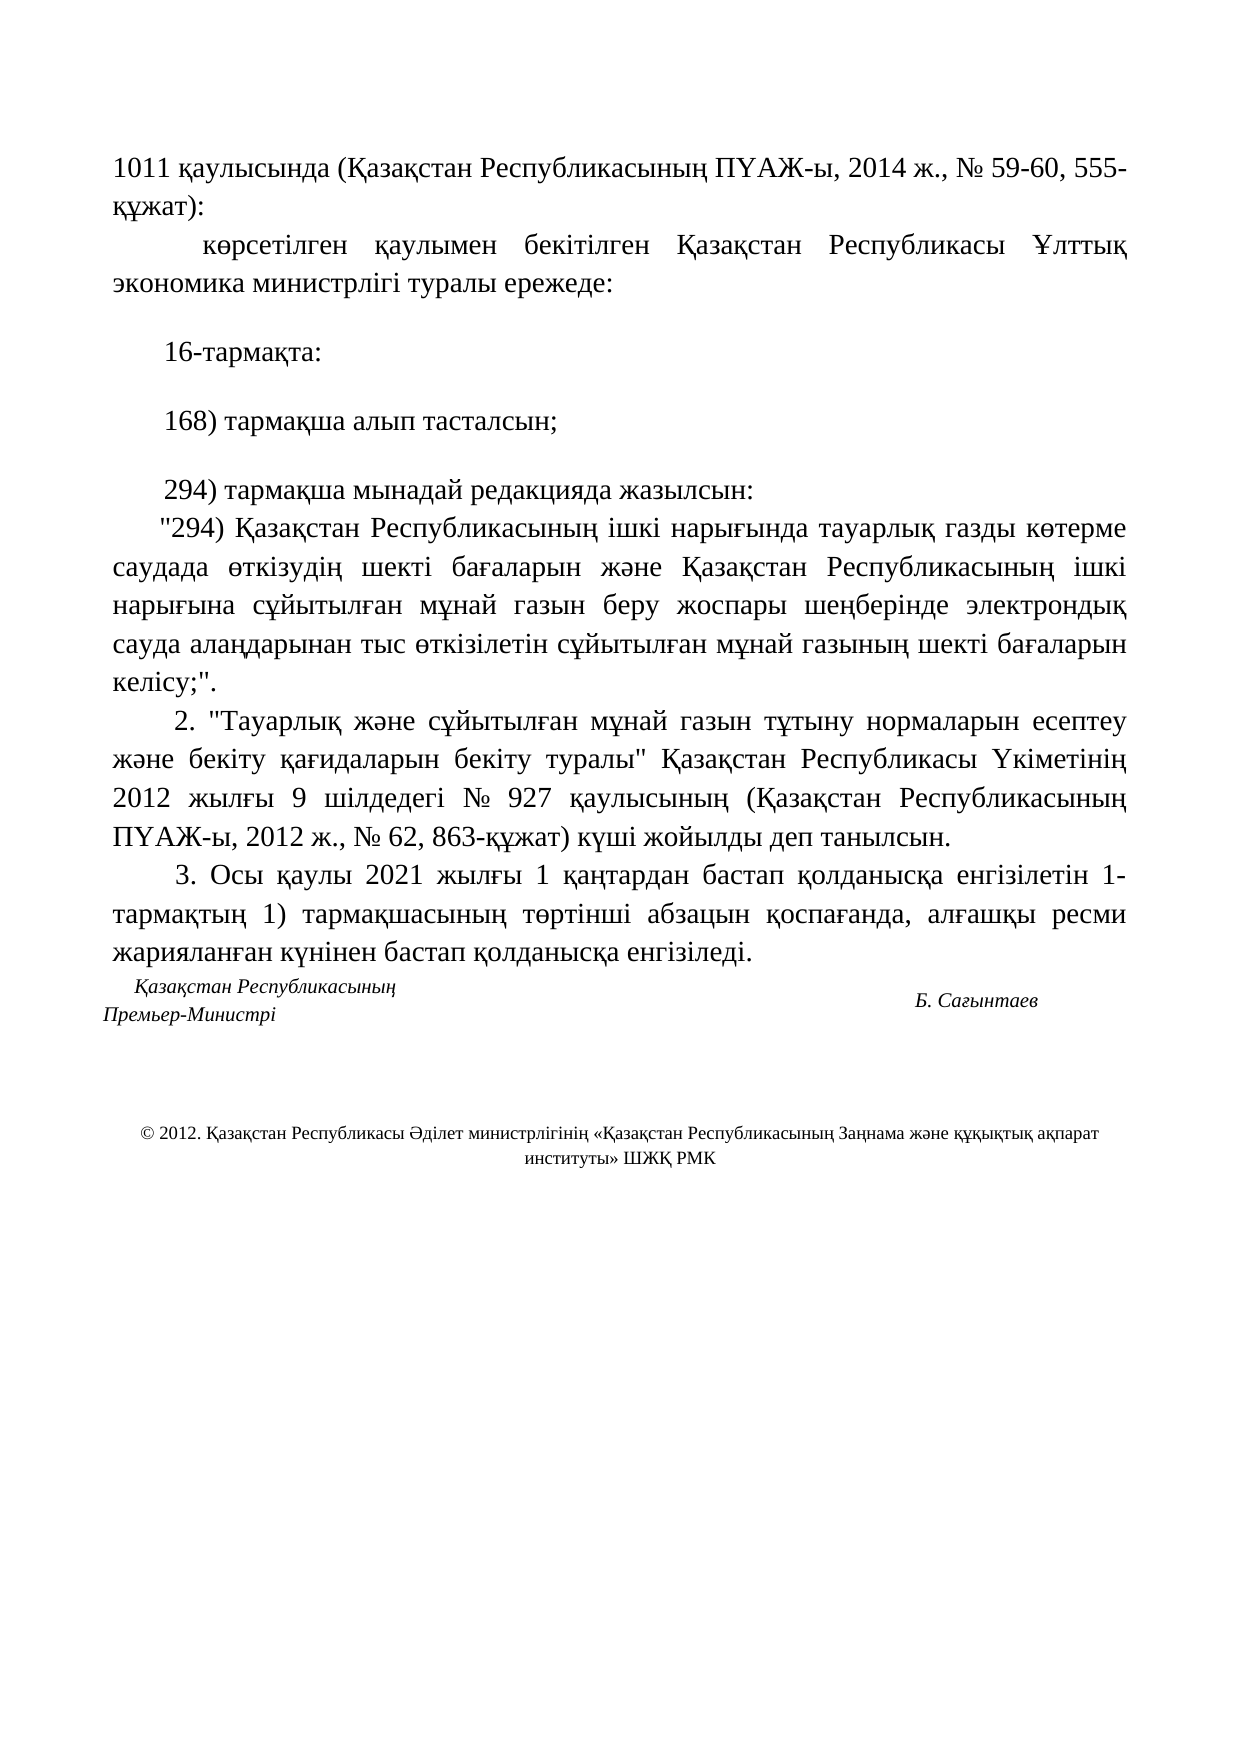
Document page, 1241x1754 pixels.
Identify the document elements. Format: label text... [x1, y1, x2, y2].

text көрсетілген қаулымен бекітілген Қазақстан Республикасы Ұлттық экономика министрлігі туралы ережеде: [112, 227, 1128, 299]
text 2. "Тауарлық және сұйытылған мұнай газын тұтыну нормаларын есептеу және бекіту қағидаларын бекіту туралы" Қазақстан Республикасы Үкіметінің 2012 жылғы 9 шілдедегі № 927 қаулысының (Қазақстан Республикасының ПҮАЖ-ы, 2012 ж., № 62, 863-құжат) күші жойылды деп танылсын. [112, 703, 1128, 852]
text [112, 150, 1128, 222]
text 3. Осы қаулы 2021 жылғы 1 қаңтардан бастап қолданысқа енгізілетін 1-тармақтың 1) тармақшасының төртінші абзацын қоспағанда, алғашқы ресми жарияланған күнінен бастап қолданысқа енгізіледі. [112, 857, 1128, 968]
text "294) Қазақстан Республикасының ішкі нарығында тауарлық газды көтерме саудада өткізудің шекті бағаларын және Қазақстан Республикасының ішкі нарығына сұйытылған мұнай газын беру жоспары шеңберінде электрондық сауда алаңдарынан тыс өткізілетін сұйытылған мұнай газының шекті бағаларын келісу;". [112, 510, 1128, 698]
text 294) тармақша мынадай редакцияда жазылсын: [112, 472, 1128, 505]
text 16-тармақта: [112, 334, 1128, 368]
text © 2012. Қазақстан Республикасы Әділет министрлігінің «Қазақстан Республикасының Заңнама және құқықтық ақпарат институты» ШЖҚ РМК [112, 1122, 1128, 1168]
text 168) тармақша алып тасталсын; [112, 403, 1128, 437]
table_header Б. Сағынтаев [913, 973, 1240, 1032]
table_header Қазақстан Республикасының Премьер-Министрі [101, 973, 913, 1032]
